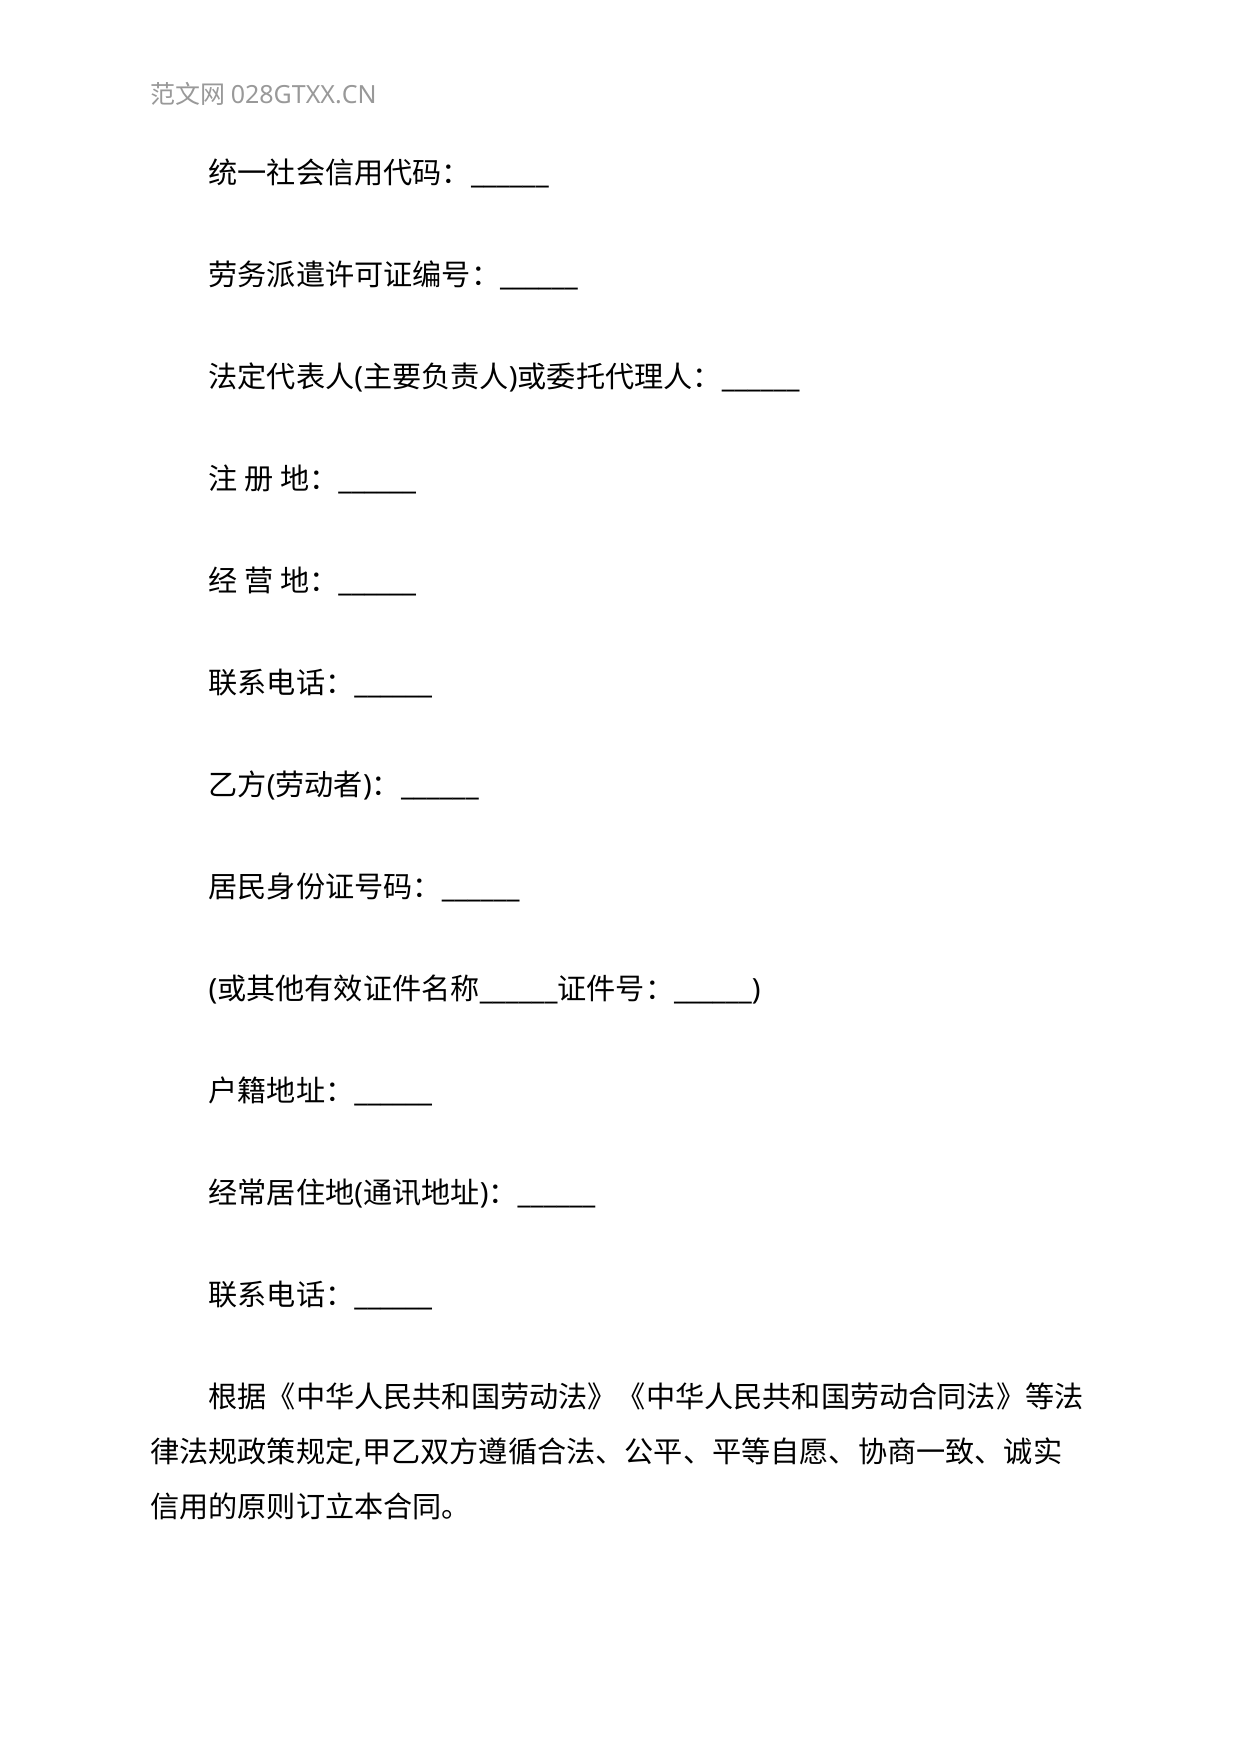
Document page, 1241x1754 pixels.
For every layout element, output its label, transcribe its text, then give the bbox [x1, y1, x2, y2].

text 注 册 地：______ [150, 456, 1090, 498]
text 联系电话：______ [150, 1272, 1090, 1314]
text (或其他有效证件名称______证件号：______) [150, 966, 1090, 1008]
text 居民身份证号码：______ [150, 864, 1090, 906]
text 乙方(劳动者)：______ [150, 762, 1090, 804]
text 联系电话：______ [150, 660, 1090, 702]
text 经常居住地(通讯地址)：______ [150, 1170, 1090, 1212]
text 法定代表人(主要负责人)或委托代理人：______ [150, 354, 1090, 396]
text 根据《中华人民共和国劳动法》《中华人民共和国劳动合同法》等法律法规政策规定,甲乙双方遵循合法、公平、平等自愿、协商一致、诚实信用的原则订立本合同。 [150, 1374, 1090, 1526]
text 统一社会信用代码：______ [150, 150, 1090, 192]
text 经 营 地：______ [150, 558, 1090, 600]
text 户籍地址：______ [150, 1068, 1090, 1110]
text 劳务派遣许可证编号：______ [150, 252, 1090, 294]
